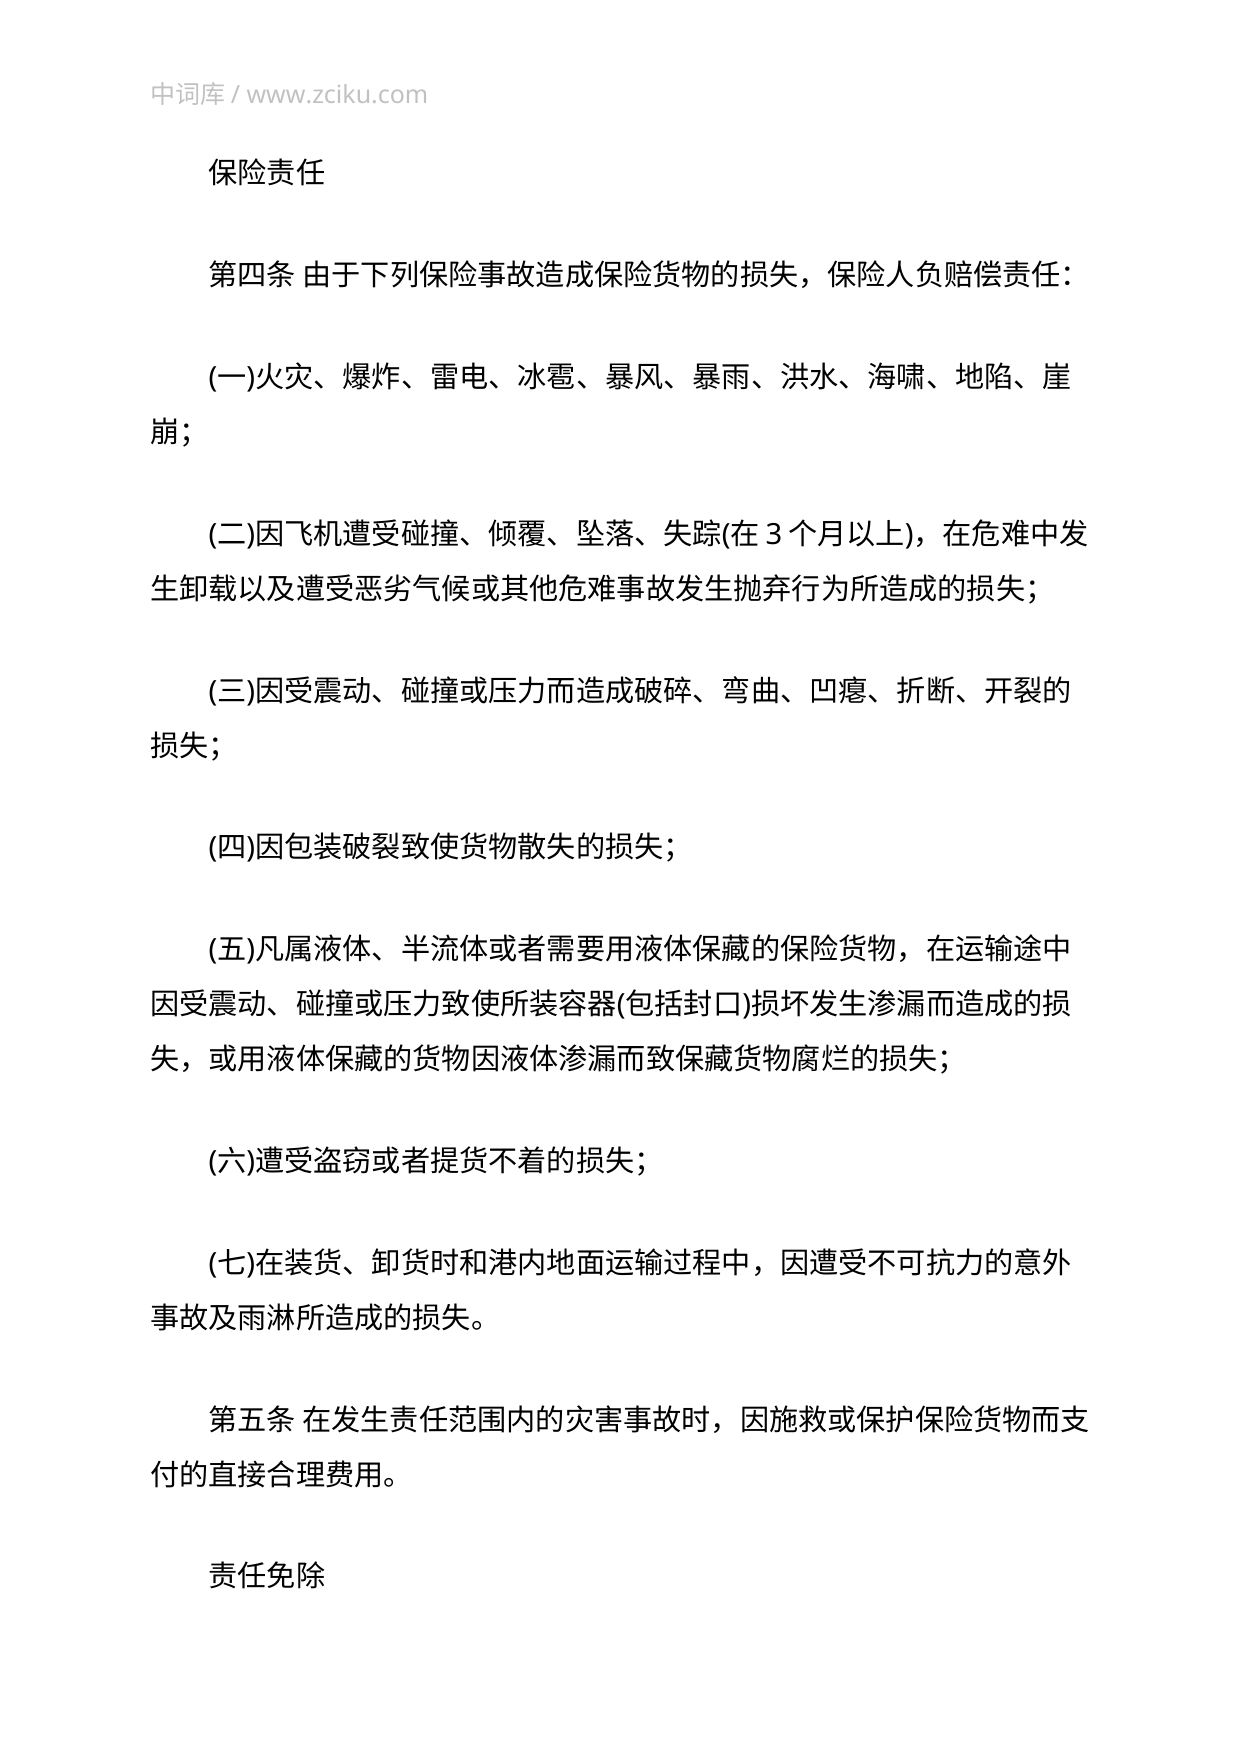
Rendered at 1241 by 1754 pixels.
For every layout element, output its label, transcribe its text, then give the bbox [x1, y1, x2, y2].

text 第四条 由于下列保险事故造成保险货物的损失，保险人负赔偿责任： [150, 252, 1090, 294]
text (五)凡属液体、半流体或者需要用液体保藏的保险货物，在运输途中因受震动、碰撞或压力致使所装容器(包括封口)损坏发生渗漏而造成的损失，或用液体保藏的货物因液体渗漏而致保藏货物腐烂的损失； [150, 926, 1090, 1078]
text (四)因包装破裂致使货物散失的损失； [150, 824, 1090, 866]
text 第五条 在发生责任范围内的灾害事故时，因施救或保护保险货物而支付的直接合理费用。 [150, 1396, 1090, 1493]
text (一)火灾、爆炸、雷电、冰雹、暴风、暴雨、洪水、海啸、地陷、崖崩； [150, 353, 1090, 451]
text 保险责任 [150, 150, 1090, 192]
text (七)在装货、卸货时和港内地面运输过程中，因遭受不可抗力的意外事故及雨淋所造成的损失。 [150, 1239, 1090, 1337]
text (三)因受震动、碰撞或压力而造成破碎、弯曲、凹瘪、折断、开裂的损失； [150, 667, 1090, 764]
text (二)因飞机遭受碰撞、倾覆、坠落、失踪(在3个月以上)，在危难中发生卸载以及遭受恶劣气候或其他危难事故发生抛弃行为所造成的损失； [150, 510, 1090, 608]
text (六)遭受盗窃或者提货不着的损失； [150, 1138, 1090, 1180]
text 责任免除 [150, 1553, 1090, 1595]
